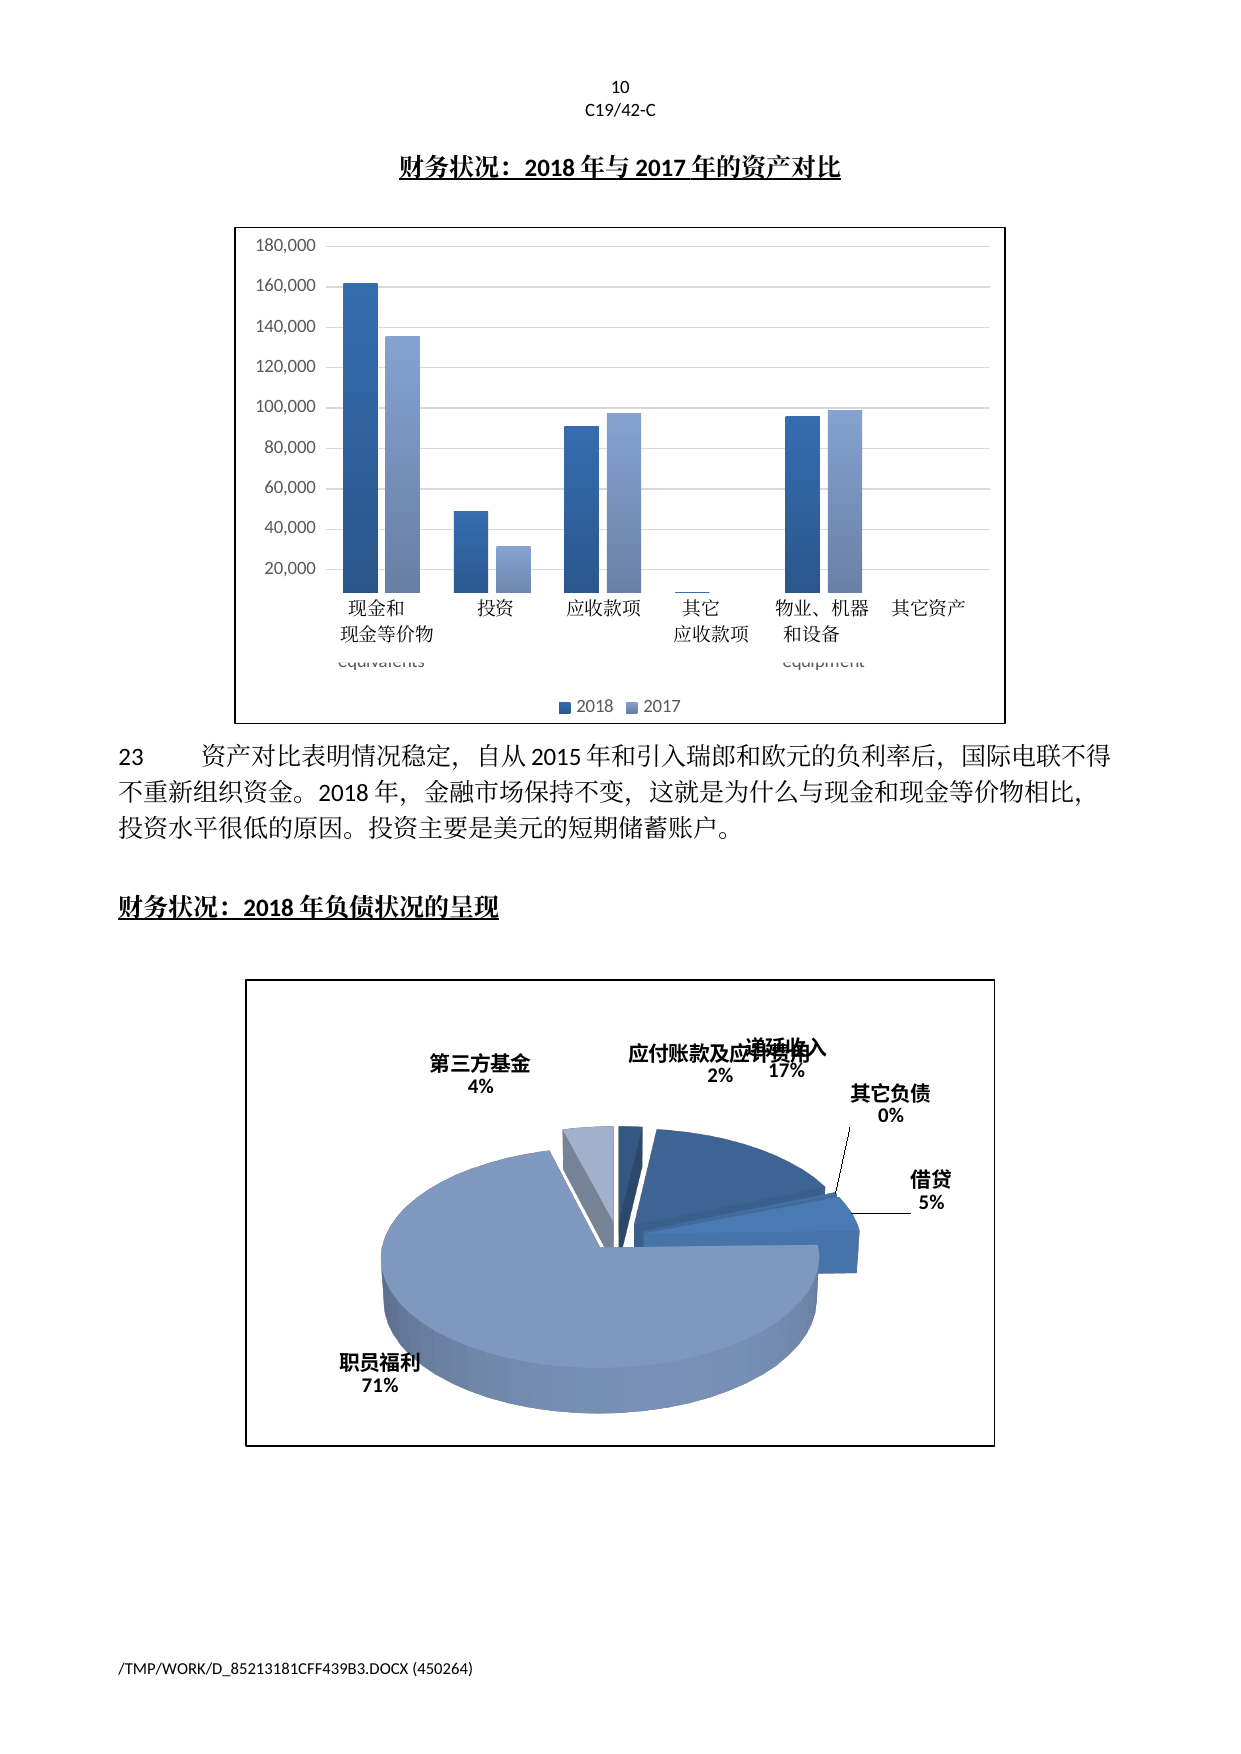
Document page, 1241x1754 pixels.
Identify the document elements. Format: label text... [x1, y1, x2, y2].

text 23 资产对比表明情况稳定，自从2015年和引入瑞郎和欧元的负利率后，国际电联不得不重新组织资金。2018年，金融市场保持不变，这就是为什么与现金和现金等价物相比，投资水平很低的原因。投资主要是美元的短期储蓄账户。 [118, 737, 1122, 845]
text 财务状况：2018年负债状况的呈现 [118, 888, 1122, 924]
text 财务状况：2018年与2017年的资产对比 [118, 148, 1122, 184]
